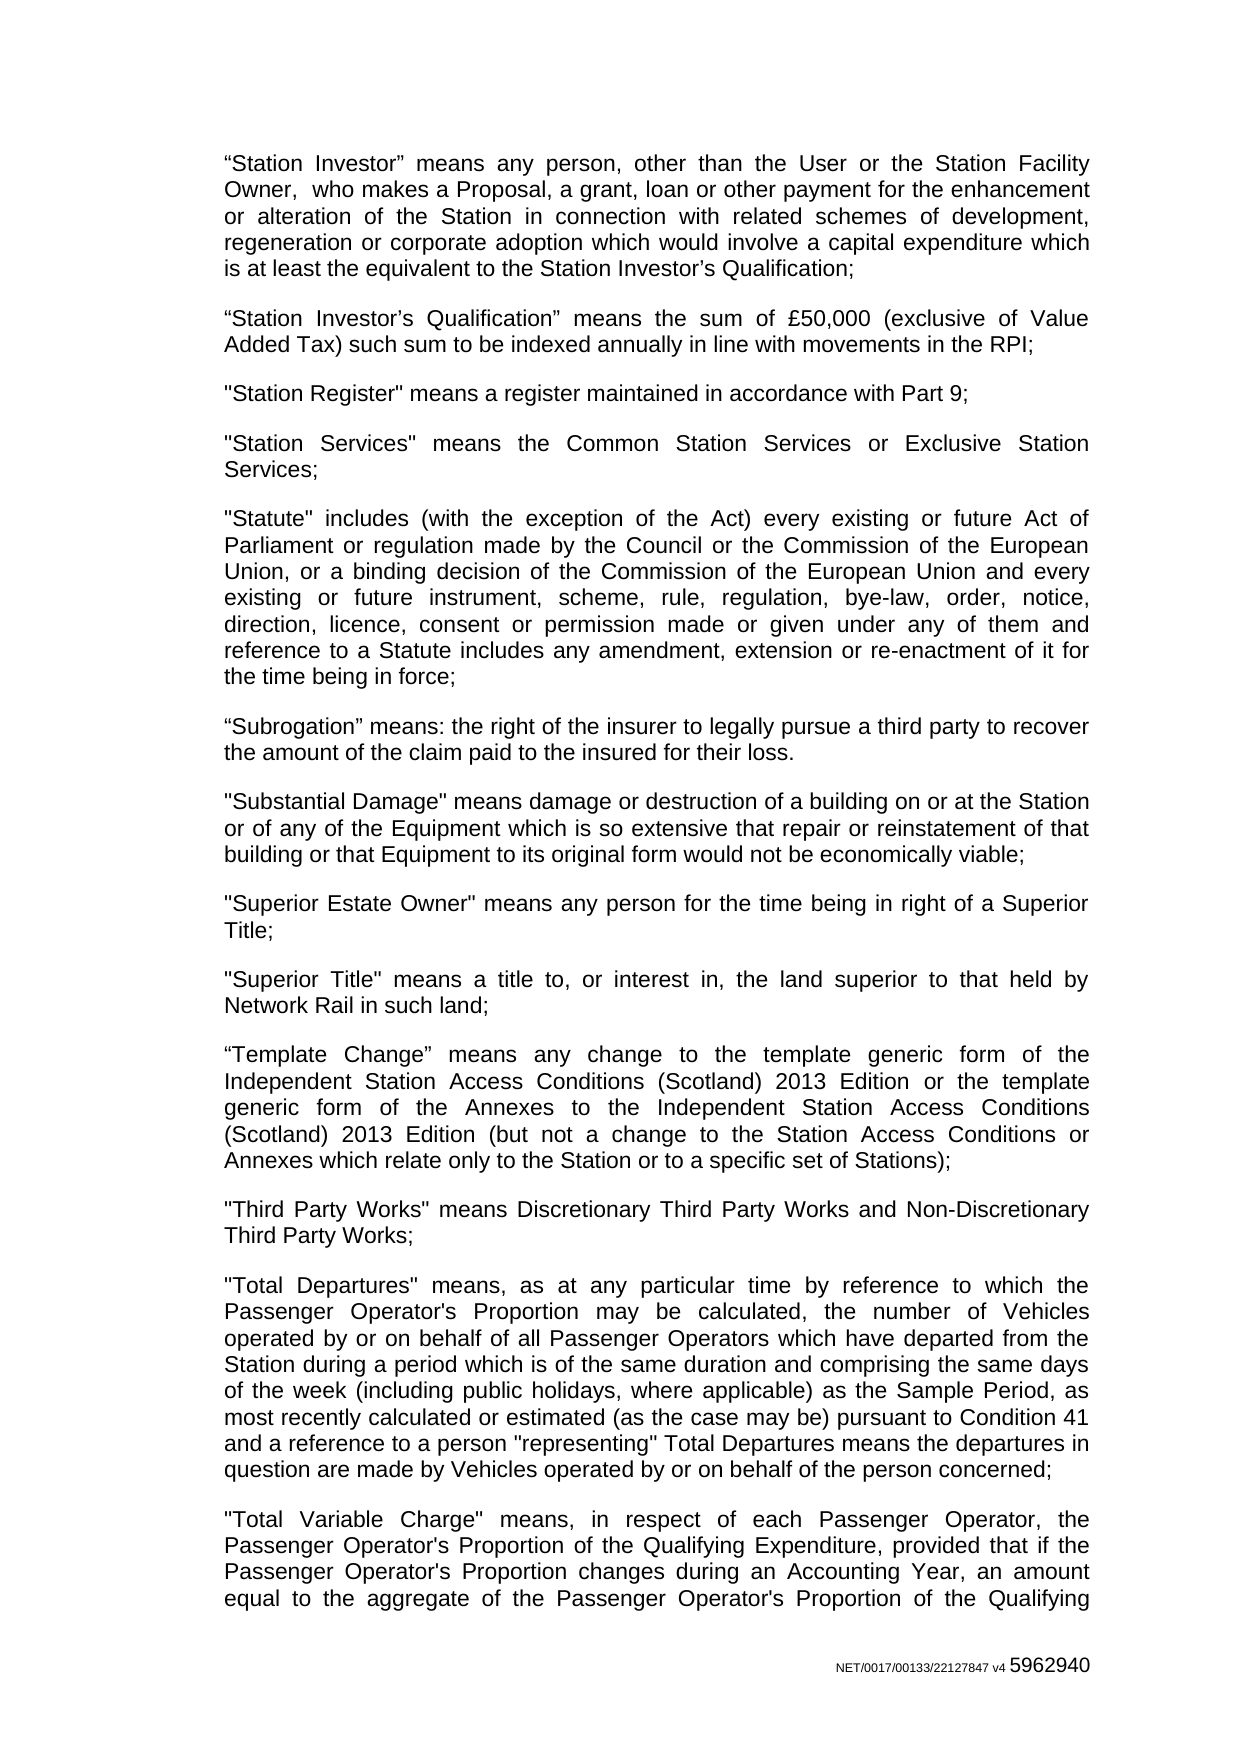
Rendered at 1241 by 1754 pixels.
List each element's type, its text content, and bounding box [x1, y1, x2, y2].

text “Station Investor” means any person, other than the User or the Station Facility Owner, who makes a Proposal, a grant, loan or other payment for the enhancement or alteration of the Station in connection with related schemes of development, regeneration or corporate adoption which would involve a capital expenditure which is at least the equivalent to the Station Investor’s Qualification; [224, 150, 1090, 282]
text “Subrogation” means: the right of the insurer to legally pursue a third party to recover the amount of the claim paid to the insured for their loss. [224, 713, 1090, 765]
text "Superior Estate Owner" means any person for the time being in right of a Superior Title; [224, 890, 1090, 943]
text "Station Register" means a register maintained in accordance with Part 9; [224, 380, 1090, 407]
text "Third Party Works" means Discretionary Third Party Works and Non-Discretionary Third Party Works; [224, 1196, 1090, 1249]
text "Superior Title" means a title to, or interest in, the land superior to that held by Network Rail in such land; [224, 966, 1090, 1018]
text “Template Change” means any change to the template generic form of the Independent Station Access Conditions (Scotland) 2013 Edition or the template generic form of the Annexes to the Independent Station Access Conditions (Scotland) 2013 Edition (but not a change to the Station Access Conditions or Annexes which relate only to the Station or to a specific set of Stations); [224, 1041, 1090, 1173]
text "Statute" includes (with the exception of the Act) every existing or future Act of Parliament or regulation made by the Council or the Commission of the European Union, or a binding decision of the Commission of the European Union and every existing or future instrument, scheme, rule, regulation, bye-law, order, notice, direction, licence, consent or permission made or given under any of them and reference to a Statute includes any amendment, extension or re-enactment of it for the time being in force; [224, 505, 1090, 690]
text "Station Services" means the Common Station Services or Exclusive Station Services; [224, 429, 1090, 482]
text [224, 1506, 1090, 1611]
text "Substantial Damage" means damage or destruction of a building on or at the Station or of any of the Equipment which is so extensive that repair or reinstatement of that building or that Equipment to its original form would not be economically viable; [224, 788, 1090, 867]
text "Total Departures" means, as at any particular time by reference to which the Passenger Operator's Proportion may be calculated, the number of Vehicles operated by or on behalf of all Passenger Operators which have departed from the Station during a period which is of the same duration and comprising the same days of the week (including public holidays, where applicable) as the Sample Period, as most recently calculated or estimated (as the case may be) pursuant to Condition 41 and a reference to a person "representing" Total Departures means the departures in question are made by Vehicles operated by or on behalf of the person concerned; [224, 1272, 1090, 1483]
text “Station Investor’s Qualification” means the sum of £50,000 (exclusive of Value Added Tax) such sum to be indexed annually in line with movements in the RPI; [224, 305, 1090, 357]
